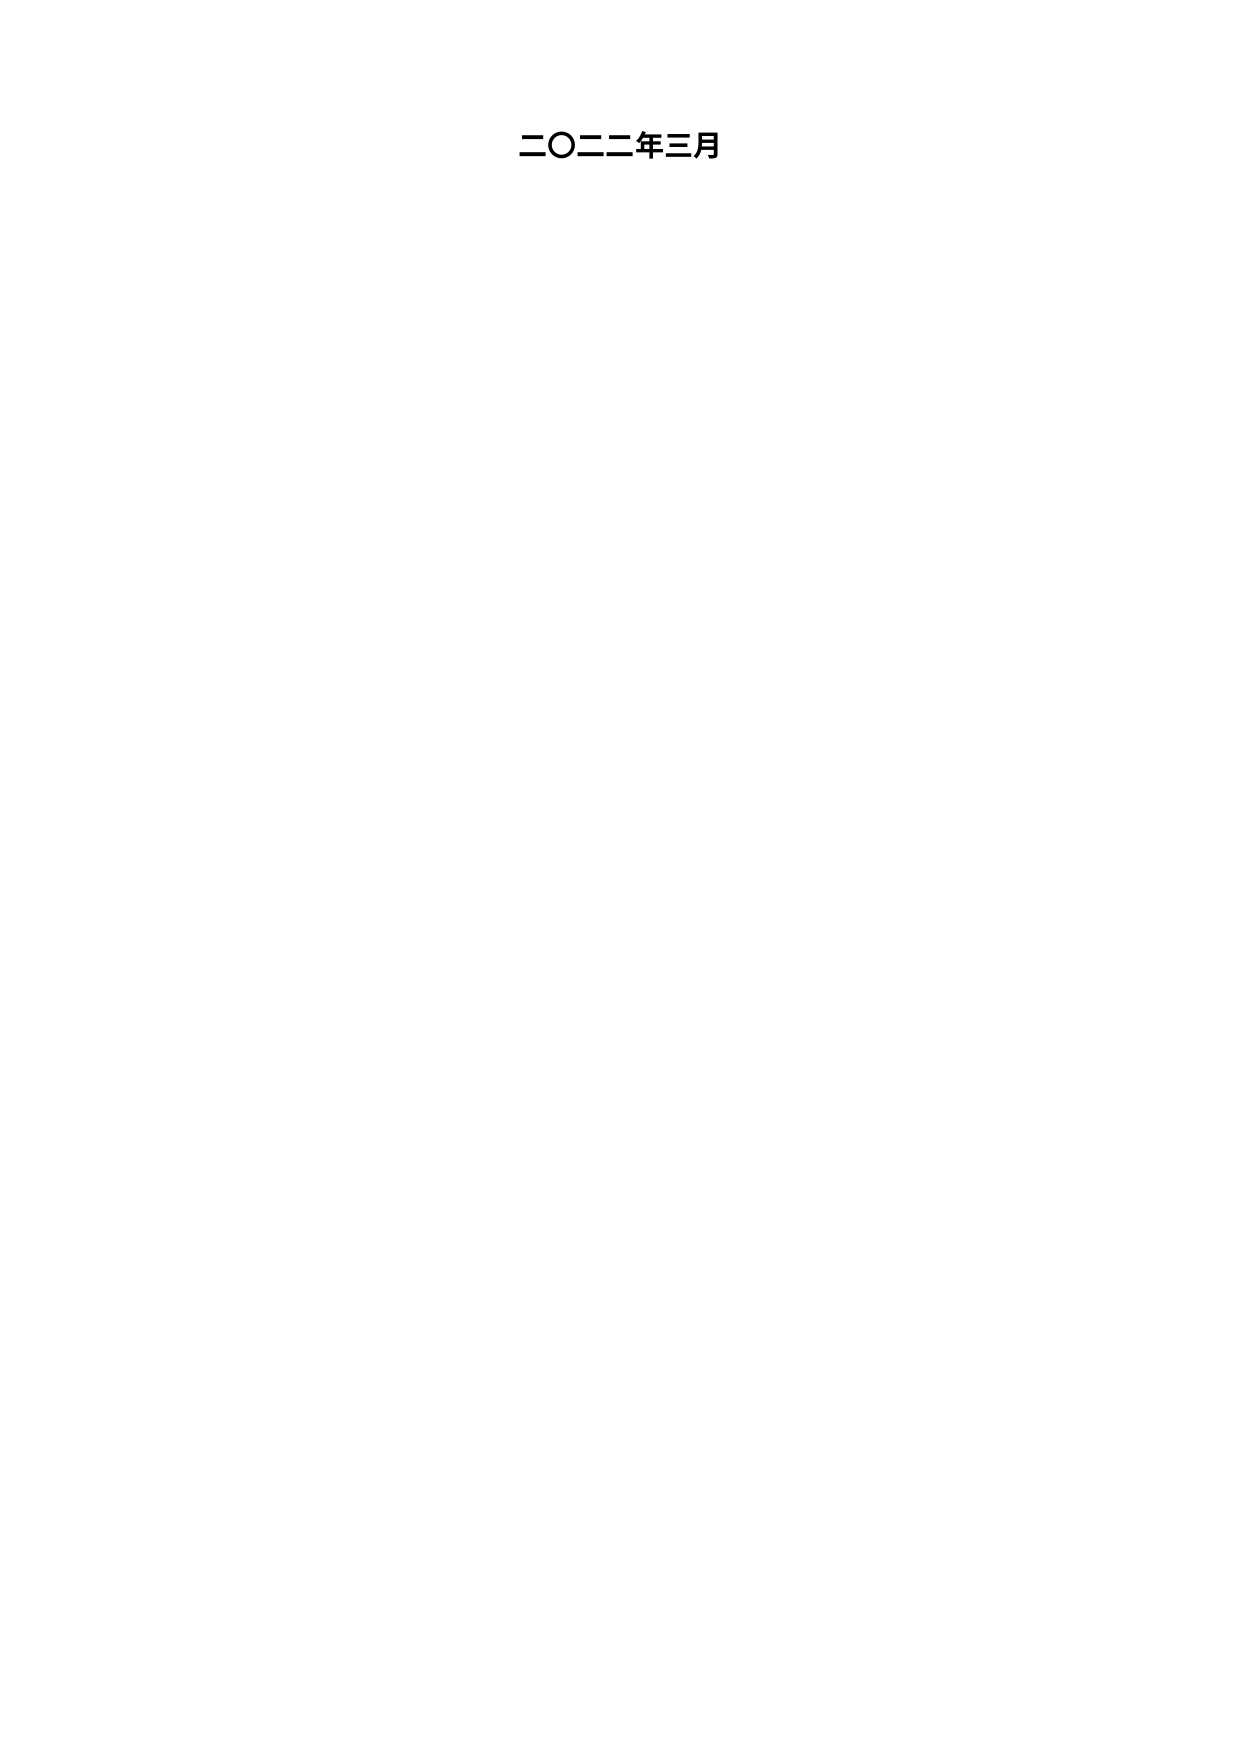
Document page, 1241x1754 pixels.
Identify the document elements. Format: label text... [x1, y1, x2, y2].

text 二〇二二年三月 [118, 118, 1122, 165]
